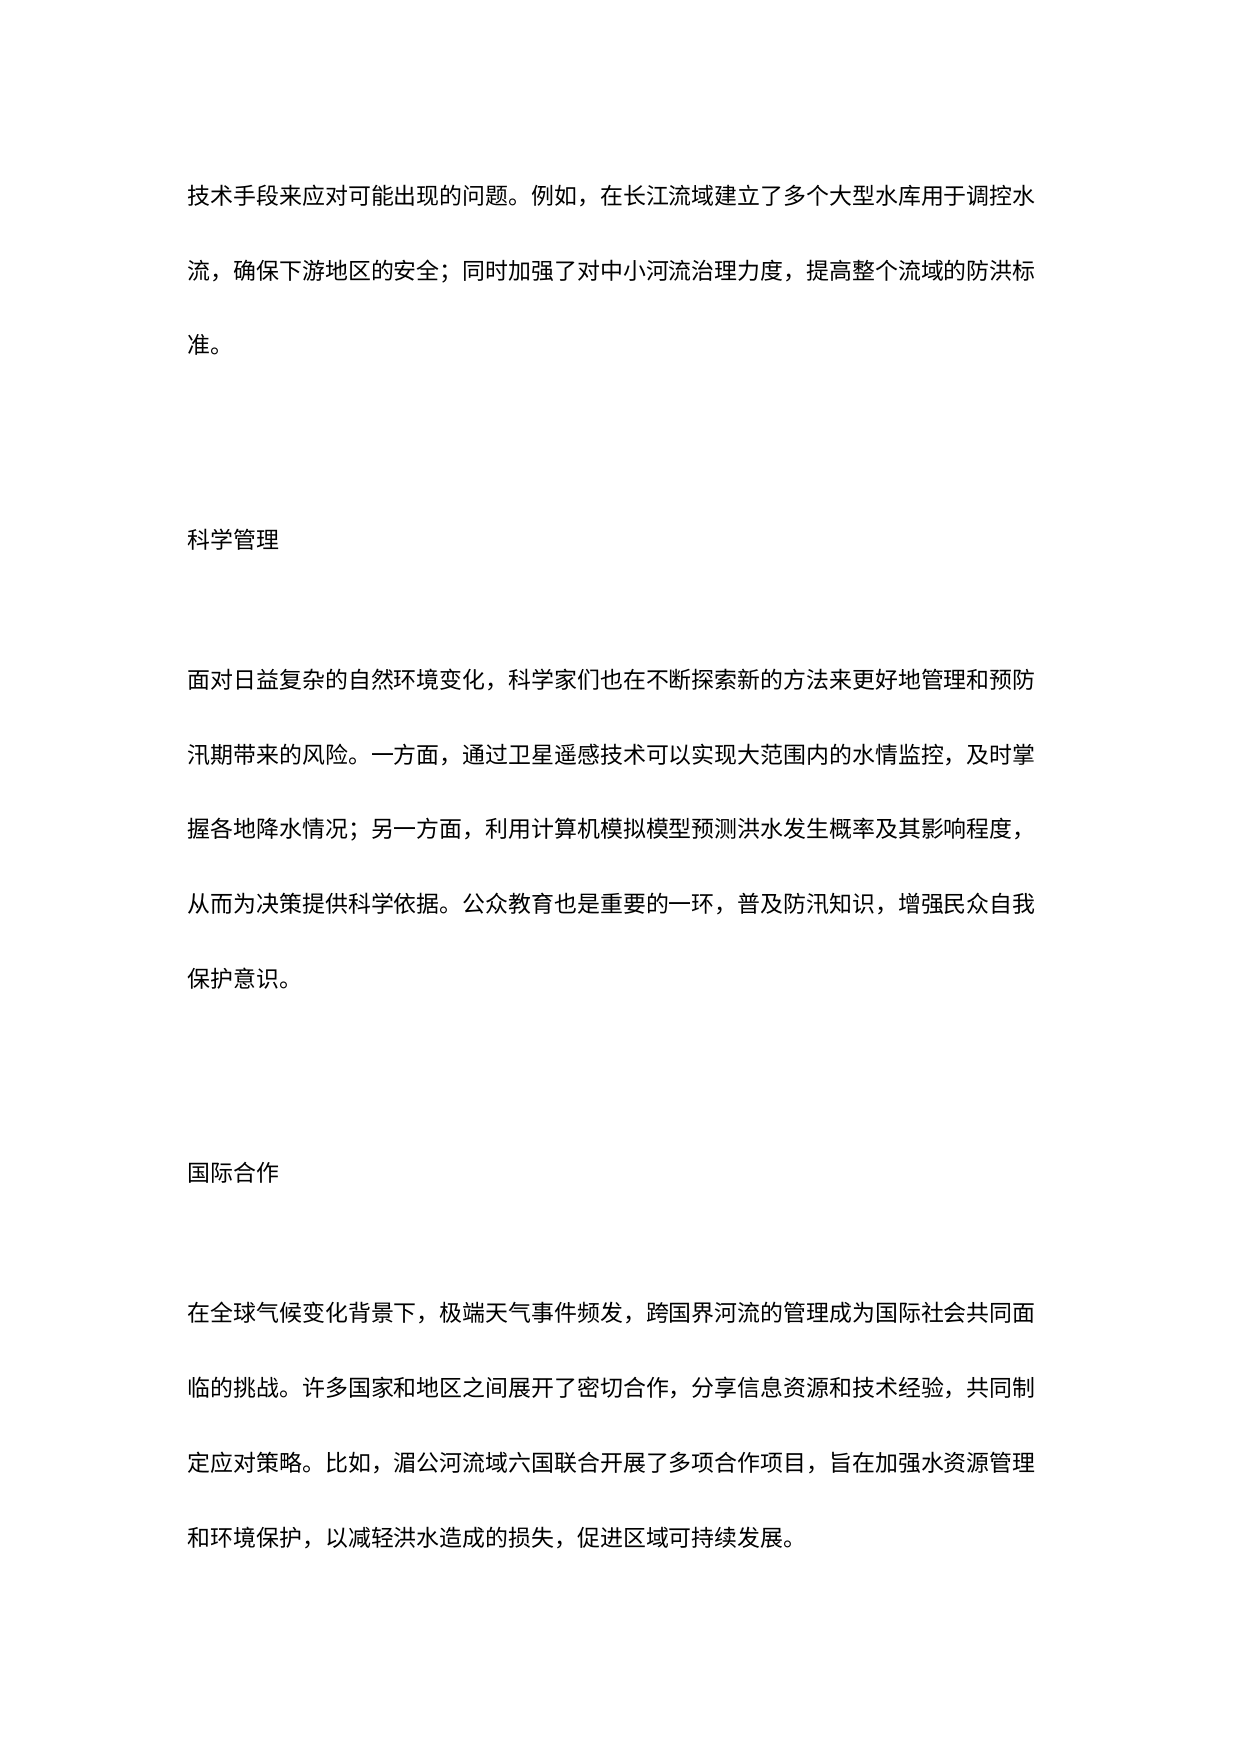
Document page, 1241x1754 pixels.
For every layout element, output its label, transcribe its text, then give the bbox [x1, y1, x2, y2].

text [187, 162, 1053, 376]
text 面对日益复杂的自然环境变化，科学家们也在不断探索新的方法来更好地管理和预防汛期带来的风险。一方面，通过卫星遥感技术可以实现大范围内的水情监控，及时掌握各地降水情况；另一方面，利用计算机模拟模型预测洪水发生概率及其影响程度，从而为决策提供科学依据。公众教育也是重要的一环，普及防汛知识，增强民众自我保护意识。 [187, 646, 1053, 1010]
text 国际合作 [187, 1139, 1053, 1204]
text 科学管理 [187, 506, 1053, 571]
text 在全球气候变化背景下，极端天气事件频发，跨国界河流的管理成为国际社会共同面临的挑战。许多国家和地区之间展开了密切合作，分享信息资源和技术经验，共同制定应对策略。比如，湄公河流域六国联合开展了多项合作项目，旨在加强水资源管理和环境保护，以减轻洪水造成的损失，促进区域可持续发展。 [187, 1279, 1053, 1568]
